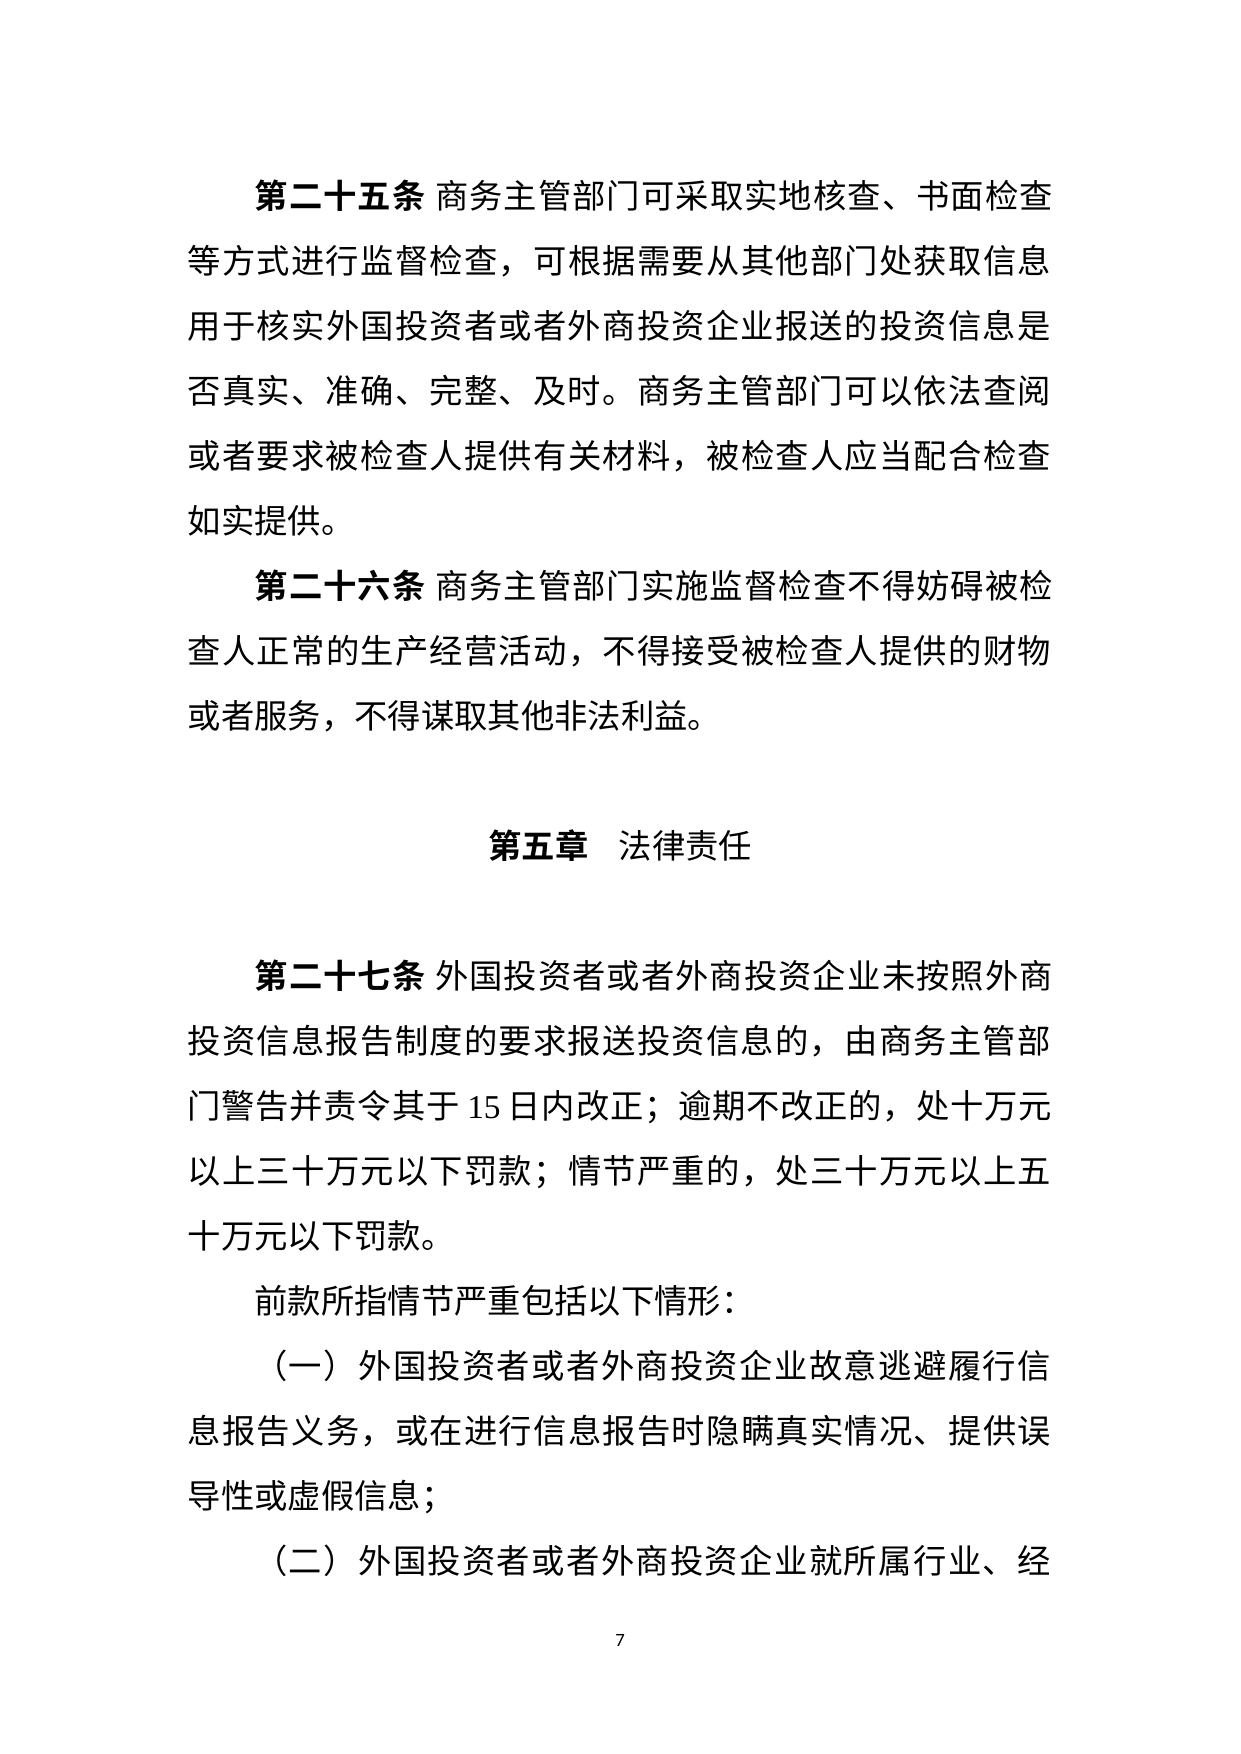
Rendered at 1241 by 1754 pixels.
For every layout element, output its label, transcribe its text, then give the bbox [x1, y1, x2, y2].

text 第二十五条 商务主管部门可采取实地核查、书面检查等方式进行监督检查，可根据需要从其他部门处获取信息用于核实外国投资者或者外商投资企业报送的投资信息是否真实、准确、完整、及时。商务主管部门可以依法查阅或者要求被检查人提供有关材料，被检查人应当配合检查，如实提供。 [187, 162, 1053, 552]
text 前款所指情节严重包括以下情形： [187, 1267, 1053, 1332]
text （一）外国投资者或者外商投资企业故意逃避履行信息报告义务，或在进行信息报告时隐瞒真实情况、提供误导性或虚假信息； [187, 1332, 1053, 1527]
text 第二十六条 商务主管部门实施监督检查不得妨碍被检查人正常的生产经营活动，不得接受被检查人提供的财物或者服务，不得谋取其他非法利益。 [187, 552, 1053, 747]
text 第二十七条 外国投资者或者外商投资企业未按照外商投资信息报告制度的要求报送投资信息的，由商务主管部门警告并责令其于15日内改正；逾期不改正的，处十万元以上三十万元以下罚款；情节严重的，处三十万元以上五十万元以下罚款。 [187, 942, 1053, 1267]
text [187, 1527, 1053, 1592]
text 第五章 法律责任 [187, 812, 1053, 877]
